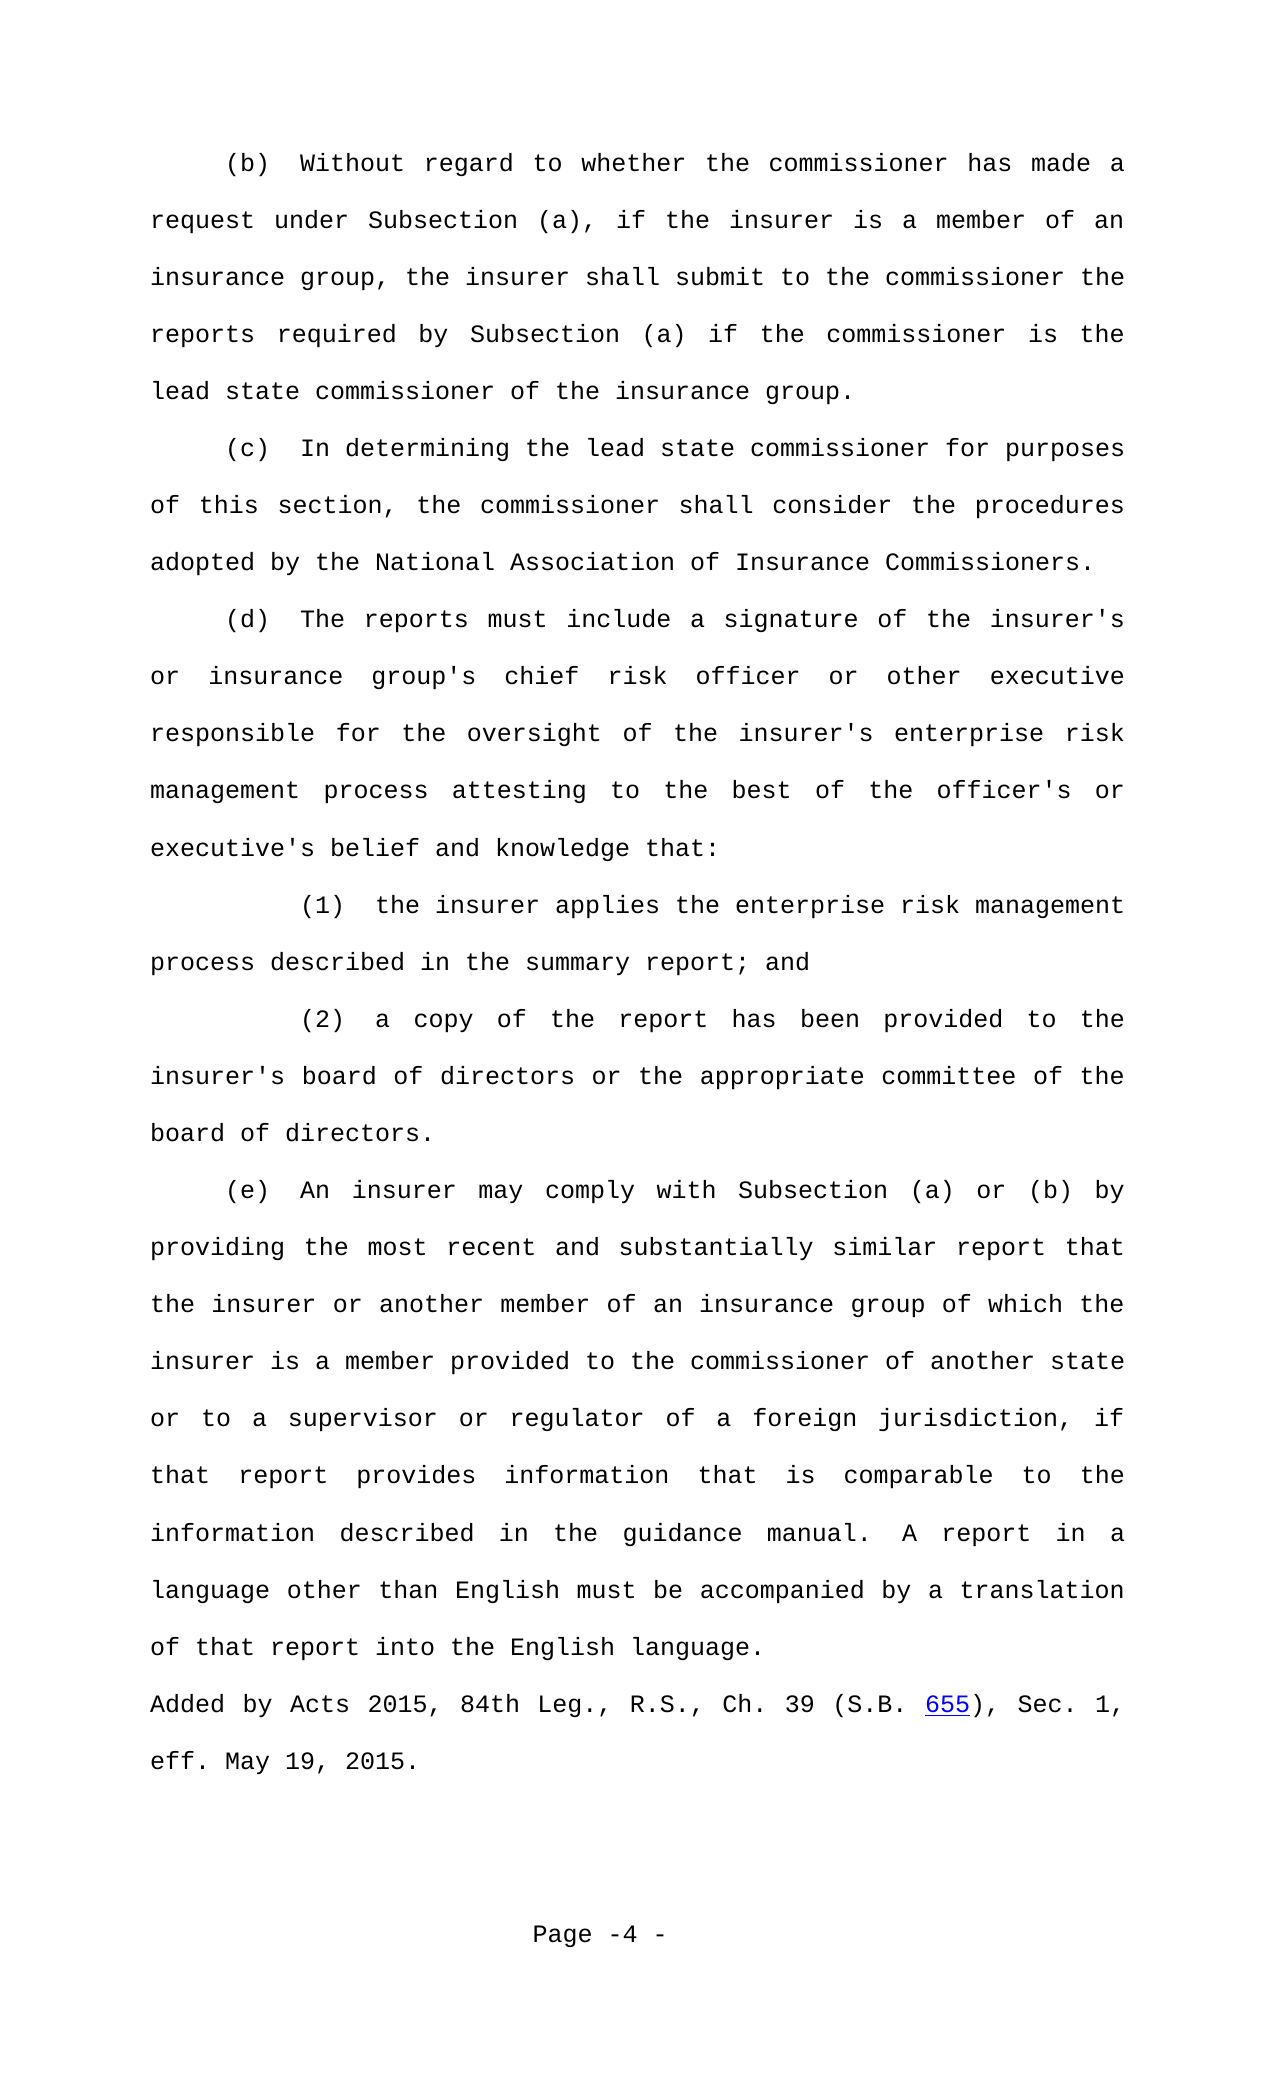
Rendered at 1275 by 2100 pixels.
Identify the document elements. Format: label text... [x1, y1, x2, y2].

text (b) Without regard to whether the commissioner has made a request under Subsection (a), if the insurer is a member of an insurance group, the insurer shall submit to the commissioner the reports required by Subsection (a) if the commissioner is the lead state commissioner of the insurance group. [150, 150, 1125, 407]
text (2) a copy of the report has been provided to the insurer's board of directors or the appropriate committee of the board of directors. [150, 1006, 1125, 1149]
text (c) In determining the lead state commissioner for purposes of this section, the commissioner shall consider the procedures adopted by the National Association of Insurance Commissioners. [150, 435, 1125, 578]
text (d) The reports must include a signature of the insurer's or insurance group's chief risk officer or other executive responsible for the oversight of the insurer's enterprise risk management process attesting to the best of the officer's or executive's belief and knowledge that: [150, 607, 1125, 863]
text (1) the insurer applies the enterprise risk management process described in the summary report; and [150, 892, 1125, 978]
text Added by Acts 2015, 84th Leg., R.S., Ch. 39 (S.B. 655), Sec. 1, eff. May 19, 2015. [150, 1691, 1125, 1777]
text (e) An insurer may comply with Subsection (a) or (b) by providing the most recent and substantially similar report that the insurer or another member of an insurance group of which the insurer is a member provided to the commissioner of another state or to a supervisor or regulator of a foreign jurisdiction, if that report provides information that is comparable to the information described in the guidance manual. A report in a language other than English must be accompanied by a translation of that report into the English language. [150, 1177, 1125, 1663]
